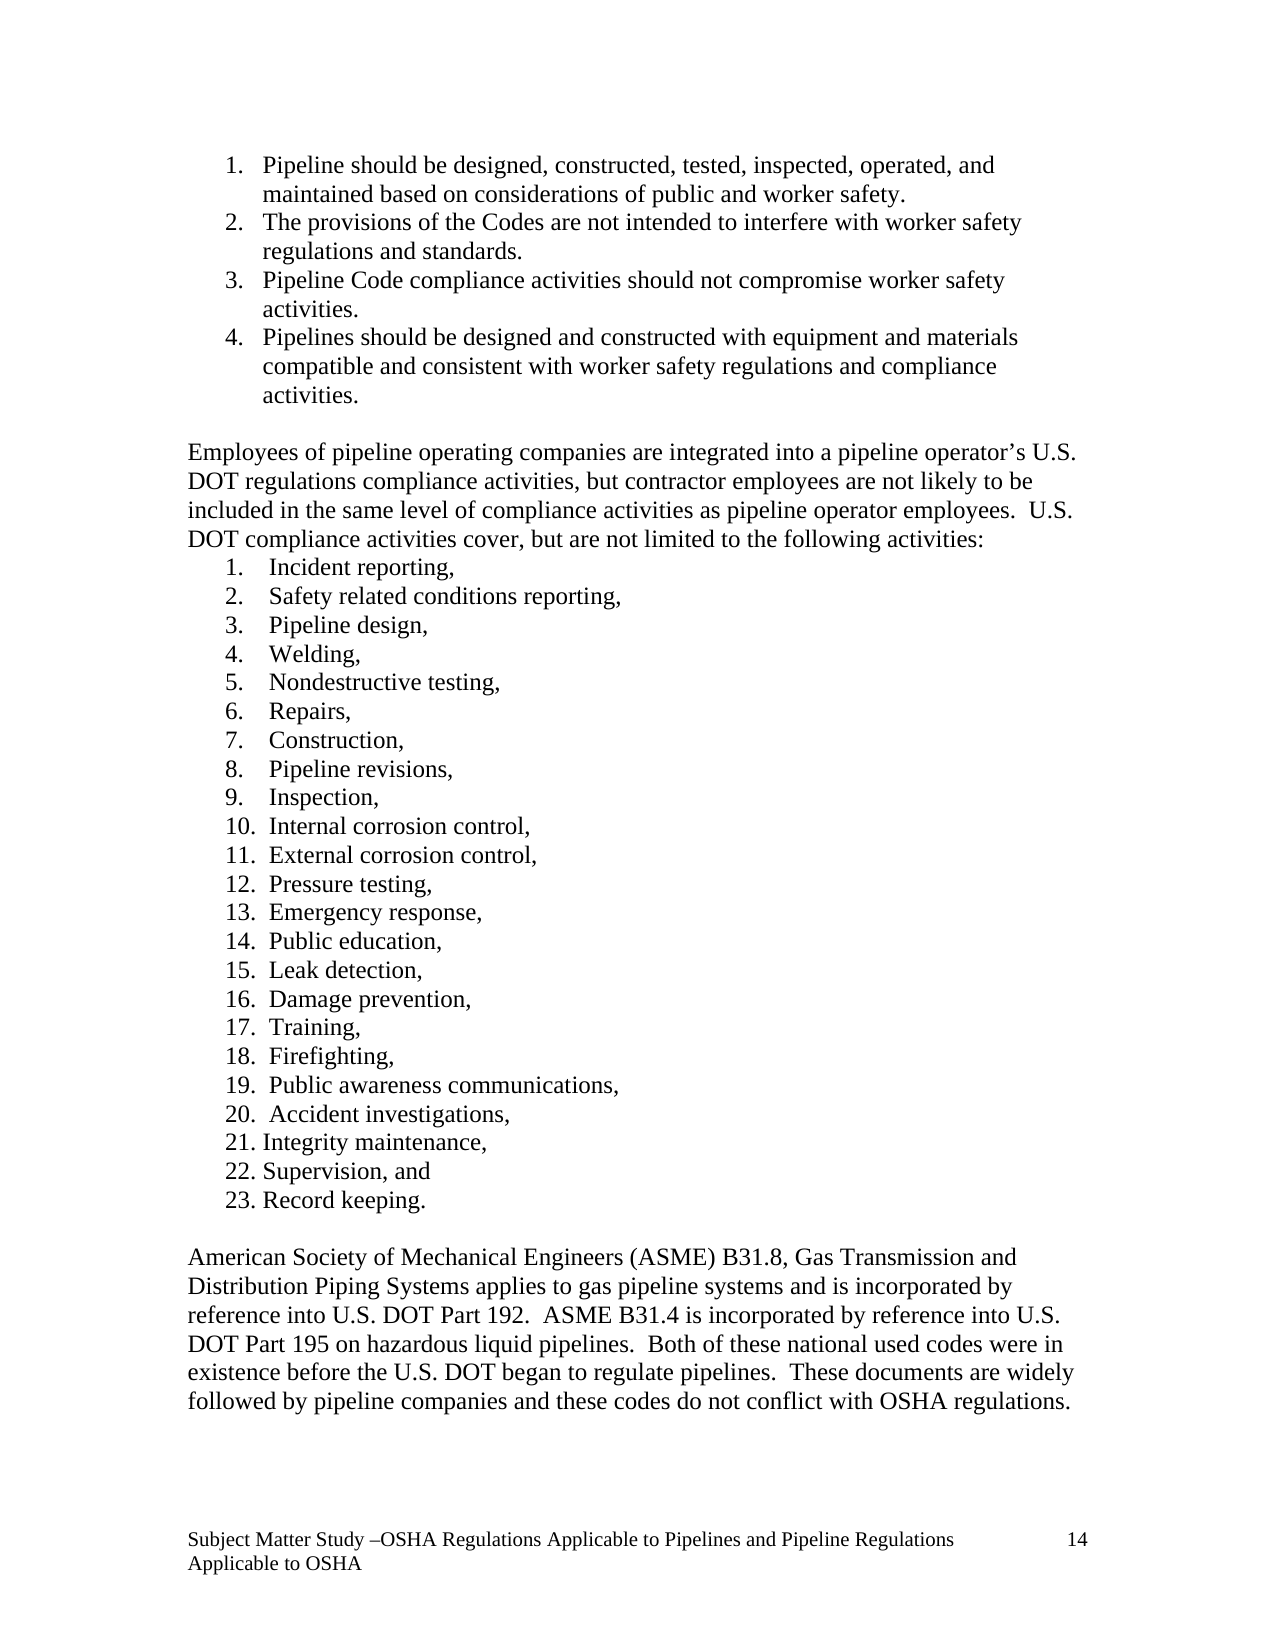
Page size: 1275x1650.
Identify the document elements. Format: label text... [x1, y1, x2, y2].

list Record keeping. [225, 1185, 1087, 1214]
list Pipeline revisions, [225, 754, 1087, 782]
list Emergency response, [225, 897, 1087, 926]
list External corrosion control, [225, 840, 1087, 869]
list Pressure testing, [225, 869, 1087, 897]
list Leak detection, [225, 955, 1087, 984]
list Construction, [225, 725, 1087, 754]
list Pipeline should be designed, constructed, tested, inspected, operated, and maintained based on considerations of public and worker safety. [225, 150, 1087, 207]
list Firefighting, [225, 1041, 1087, 1070]
list Accident investigations, [225, 1099, 1087, 1127]
text American Society of Mechanical Engineers (ASME) B31.8, Gas Transmission and Distribution Piping Systems applies to gas pipeline systems and is incorporated by reference into U.S. DOT Part 192. ASME B31.4 is incorporated by reference into U.S. DOT Part 195 on hazardous liquid pipelines. Both of these national used codes were in existence before the U.S. DOT began to regulate pipelines. These documents are widely followed by pipeline companies and these codes do not conflict with OSHA regulations. [187, 1242, 1087, 1415]
list Pipelines should be designed and constructed with equipment and materials compatible and consistent with worker safety regulations and compliance activities. [225, 322, 1087, 409]
list Integrity maintenance, [225, 1127, 1087, 1156]
list Pipeline Code compliance activities should not compromise worker safety activities. [225, 265, 1087, 322]
list Incident reporting, [225, 552, 1087, 581]
text Employees of pipeline operating companies are integrated into a pipeline operator’s U.S. DOT regulations compliance activities, but contractor employees are not likely to be included in the same level of compliance activities as pipeline operator employees. U.S. DOT compliance activities cover, but are not limited to the following activities: [187, 437, 1087, 552]
list Supervision, and [225, 1156, 1087, 1185]
list Public awareness communications, [225, 1070, 1087, 1099]
list Internal corrosion control, [225, 811, 1087, 840]
list Damage prevention, [225, 984, 1087, 1012]
list Public education, [225, 926, 1087, 955]
list Repairs, [225, 696, 1087, 725]
list Safety related conditions reporting, [225, 581, 1087, 610]
list Nondestructive testing, [225, 667, 1087, 696]
list The provisions of the Codes are not intended to interfere with worker safety regulations and standards. [225, 207, 1087, 265]
list Welding, [225, 639, 1087, 667]
list Training, [225, 1012, 1087, 1041]
list Pipeline design, [225, 610, 1087, 639]
list Inspection, [225, 782, 1087, 811]
